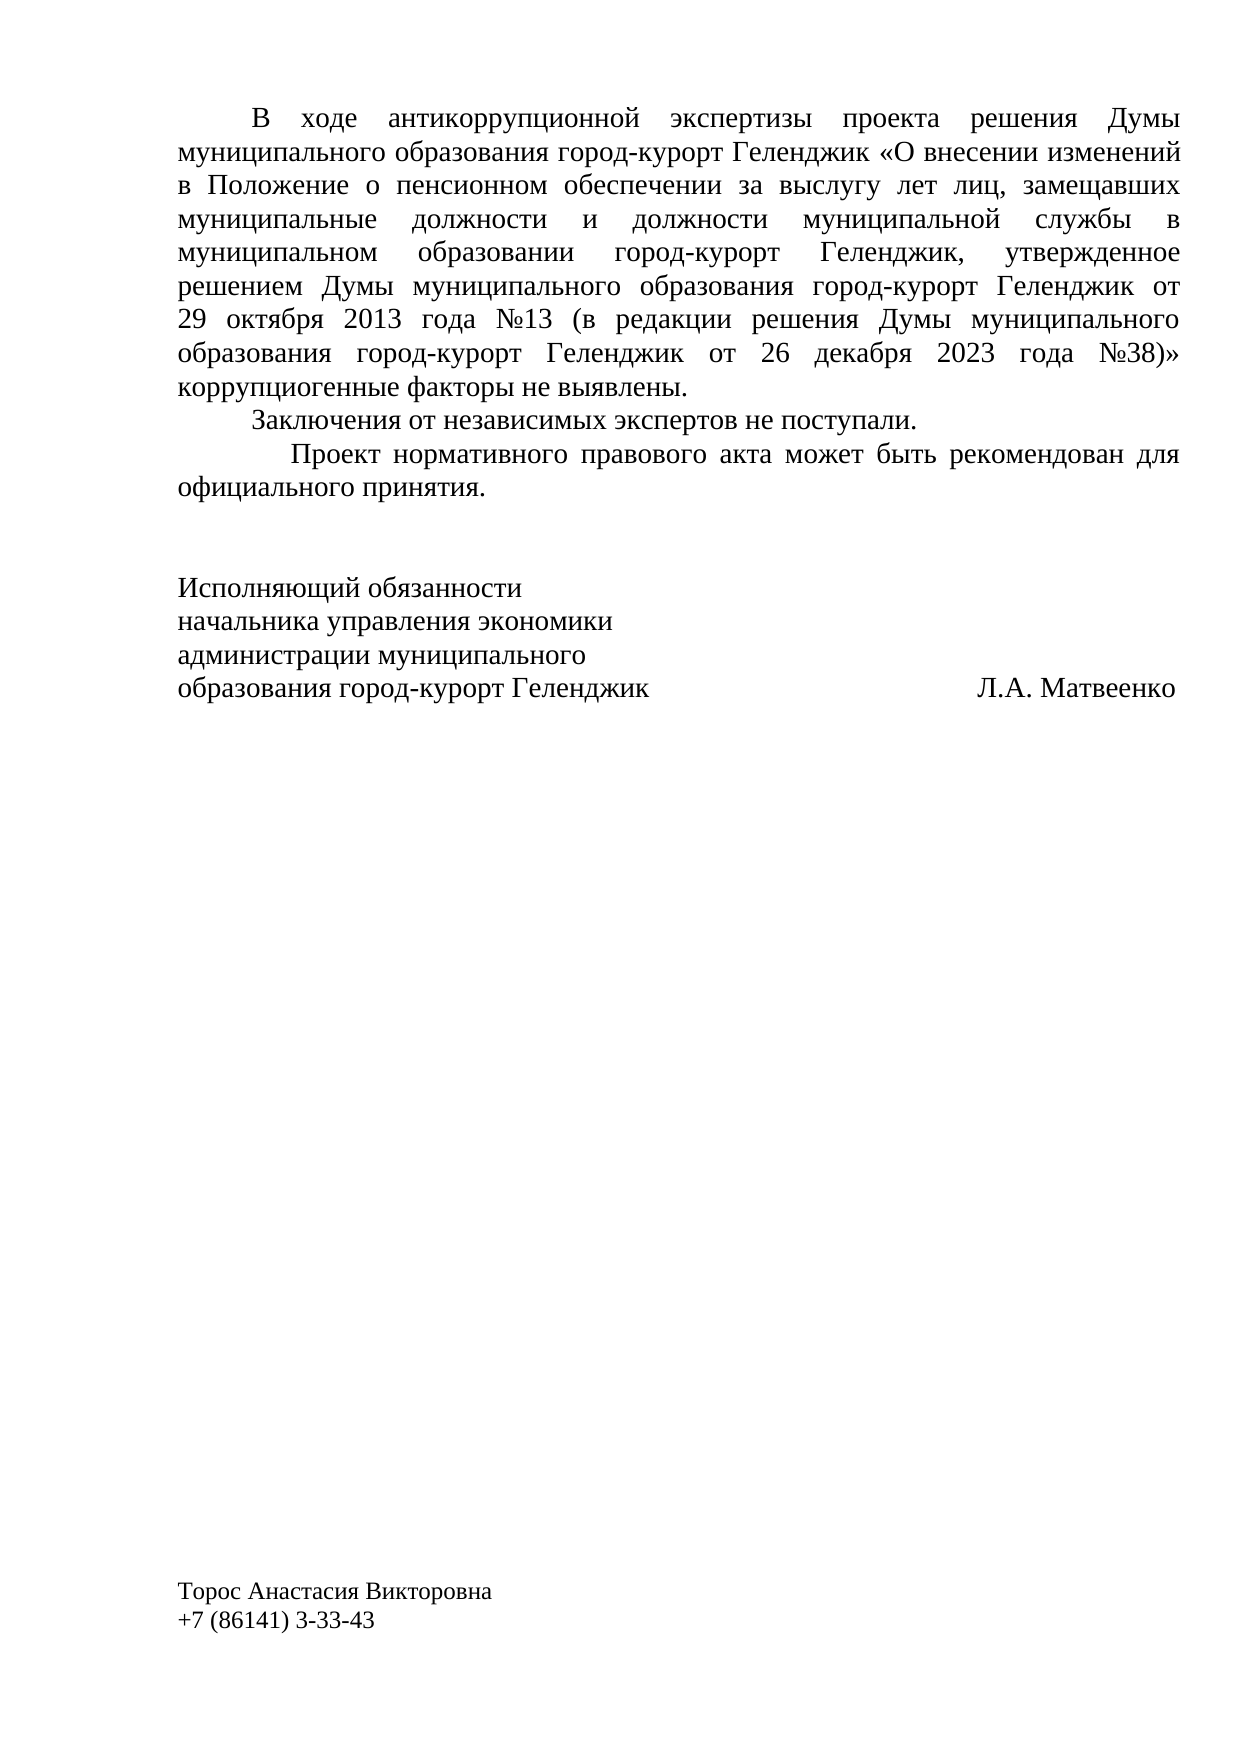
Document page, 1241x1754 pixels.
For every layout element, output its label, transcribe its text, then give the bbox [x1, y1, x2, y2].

text Проект нормативного правового акта может быть рекомендован для официального принятия. [177, 436, 1181, 503]
text Торос Анастасия Викторовна [177, 1576, 1181, 1605]
text +7 (86141) 3-33-43 [177, 1605, 1181, 1634]
text Исполняющий обязанности [177, 570, 1181, 603]
text В ходе антикоррупционной экспертизы проекта решения Думы муниципального образования город-курорт Геленджик «О внесении изменений в Положение о пенсионном обеспечении за выслугу лет лиц, замещавших муниципальные должности и должности муниципальной службы в муниципальном образовании город-курорт Геленджик, утвержденное решением Думы муниципального образования город-курорт Геленджик от 29 октября 2013 года №13 (в редакции решения Думы муниципального образования город-курорт Геленджик от 26 декабря 2023 года №38)» коррупциогенные факторы не выявлены. [177, 100, 1181, 402]
text Заключения от независимых экспертов не поступали. [177, 402, 1181, 436]
text администрации муниципального образования город-курорт Геленджик Л.А. Матвеенко [177, 637, 1181, 704]
text начальника управления экономики [177, 603, 1181, 637]
